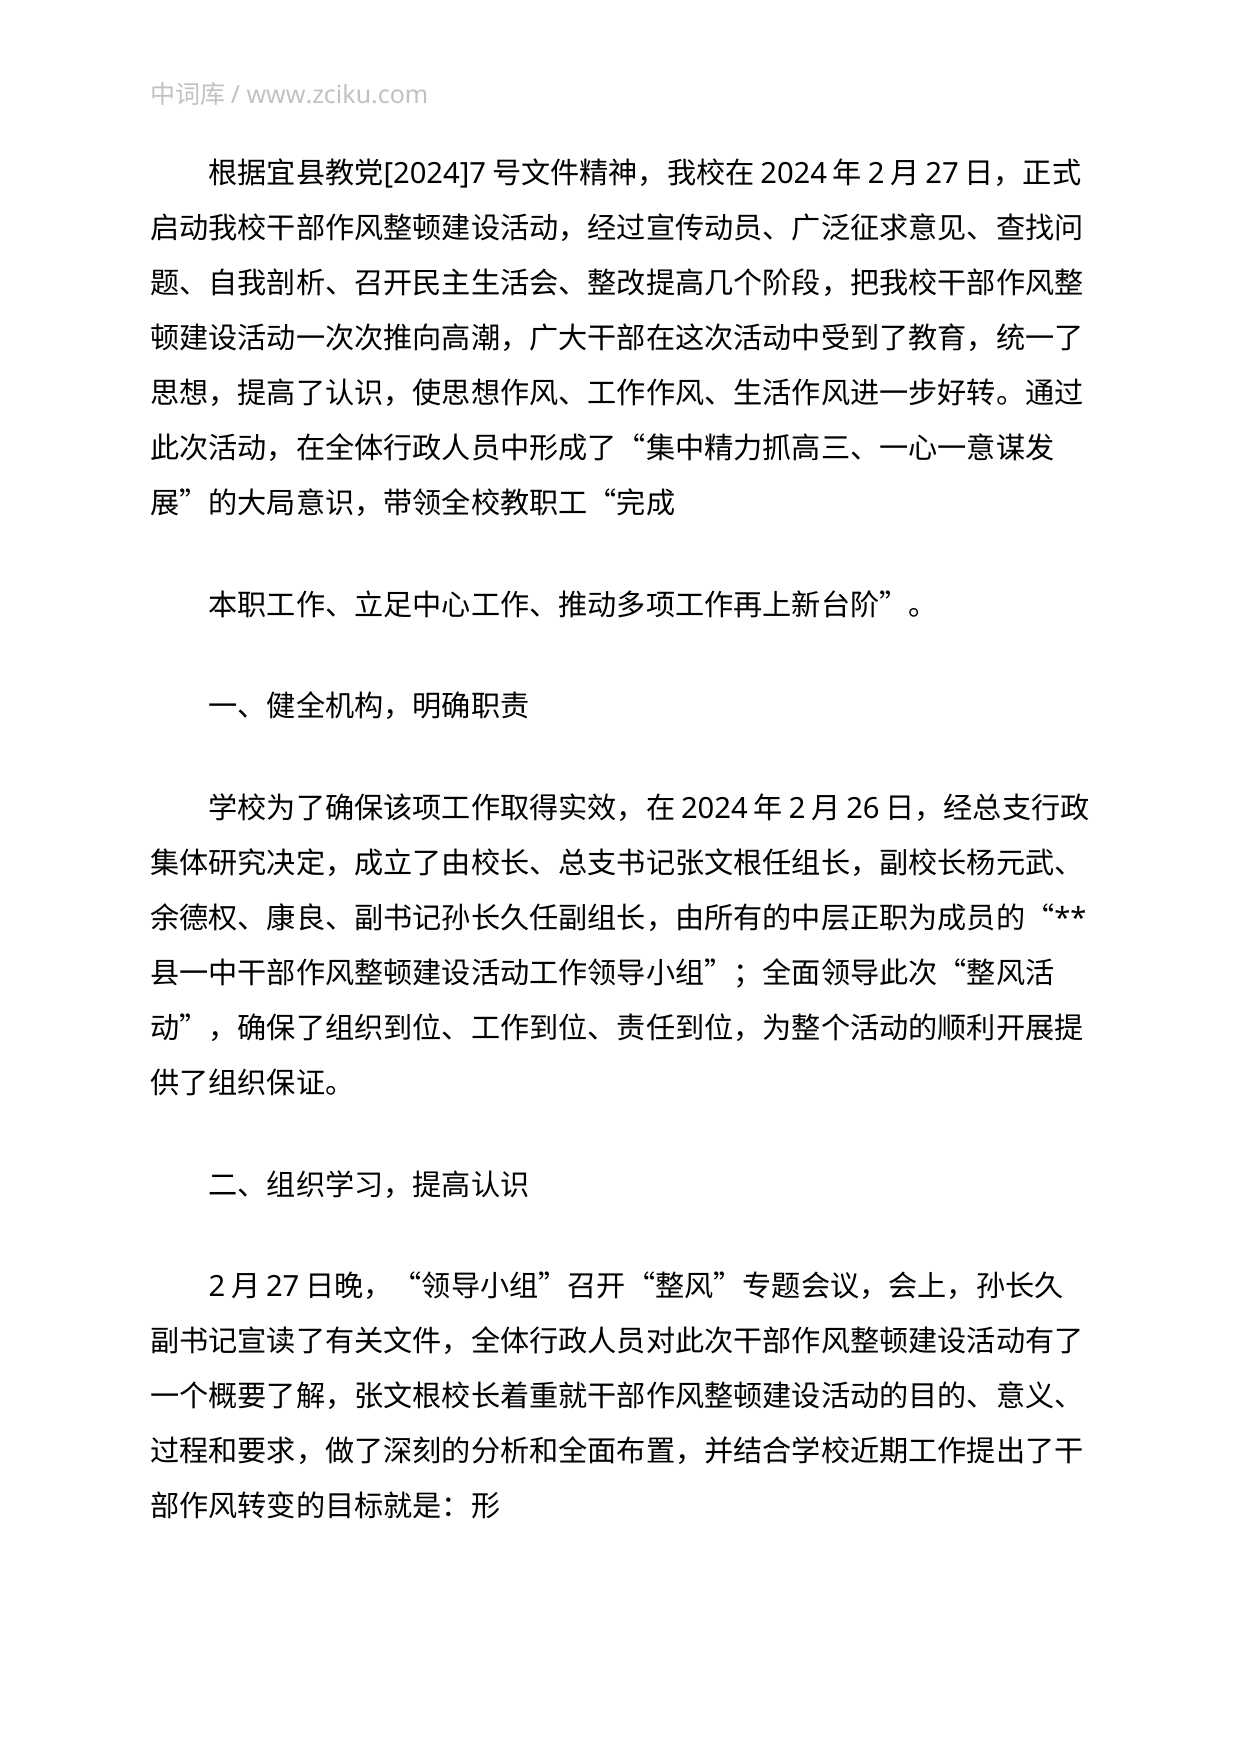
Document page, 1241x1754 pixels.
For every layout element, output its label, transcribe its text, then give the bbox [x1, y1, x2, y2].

text 根据宜县教党[2024]7号文件精神，我校在2024年2月27日，正式启动我校干部作风整顿建设活动，经过宣传动员、广泛征求意见、查找问题、自我剖析、召开民主生活会、整改提高几个阶段，把我校干部作风整顿建设活动一次次推向高潮，广大干部在这次活动中受到了教育，统一了思想，提高了认识，使思想作风、工作作风、生活作风进一步好转。通过此次活动，在全体行政人员中形成了“集中精力抓高三、一心一意谋发展”的大局意识，带领全校教职工“完成 [150, 150, 1090, 522]
text 一、健全机构，明确职责 [150, 683, 1090, 725]
text 学校为了确保该项工作取得实效，在2024年2月26日，经总支行政集体研究决定，成立了由校长、总支书记张文根任组长，副校长杨元武、余德权、康良、副书记孙长久任副组长，由所有的中层正职为成员的“**县一中干部作风整顿建设活动工作领导小组”；全面领导此次“整风活动”，确保了组织到位、工作到位、责任到位，为整个活动的顺利开展提供了组织保证。 [150, 785, 1090, 1102]
text 2月27日晚，“领导小组”召开“整风”专题会议，会上，孙长久副书记宣读了有关文件，全体行政人员对此次干部作风整顿建设活动有了一个概要了解，张文根校长着重就干部作风整顿建设活动的目的、意义、过程和要求，做了深刻的分析和全面布置，并结合学校近期工作提出了干部作风转变的目标就是：形 [150, 1263, 1090, 1525]
text 二、组织学习，提高认识 [150, 1161, 1090, 1203]
text 本职工作、立足中心工作、推动多项工作再上新台阶”。 [150, 581, 1090, 623]
